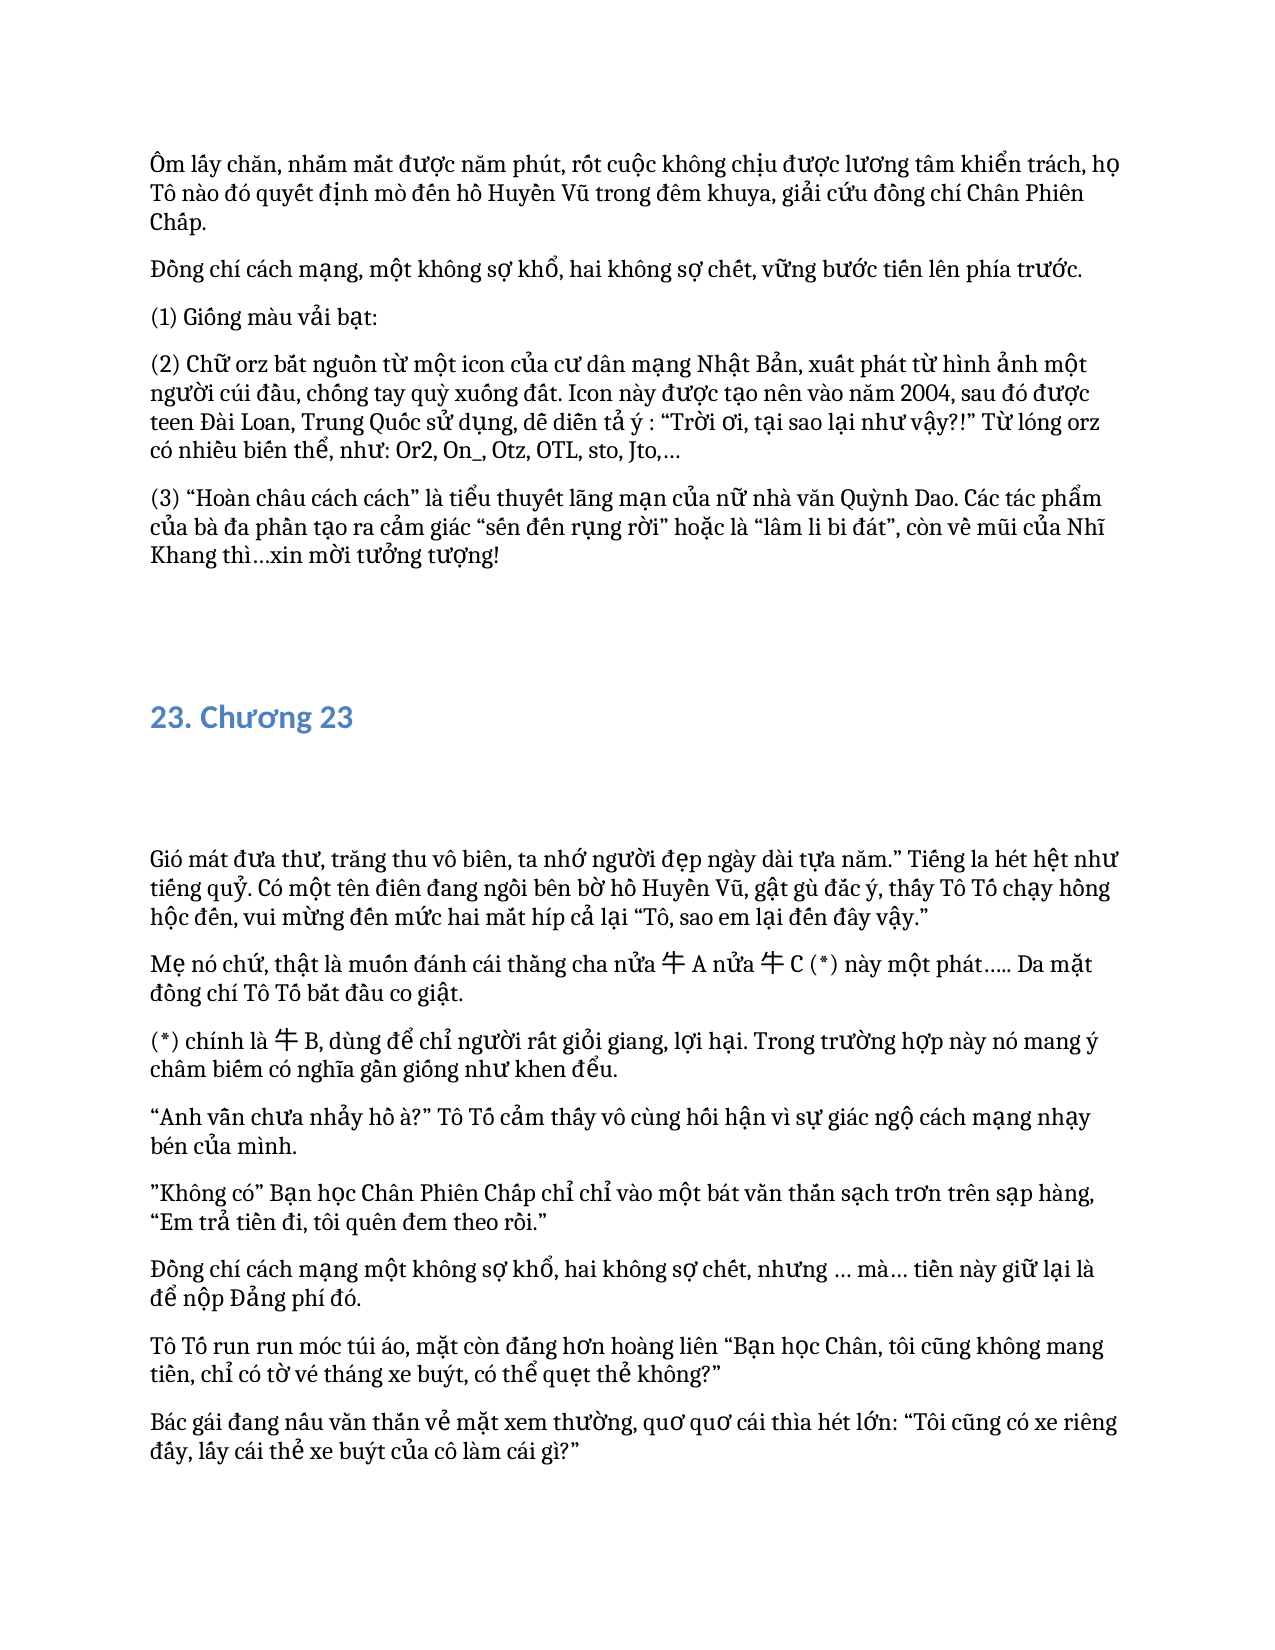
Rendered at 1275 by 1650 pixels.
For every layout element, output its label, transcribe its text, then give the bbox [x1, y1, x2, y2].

text Đồng chí cách mạng, một không sợ khổ, hai không sợ chết, vững bước tiến lên phía trước. [150, 255, 1125, 284]
text (*) chính là 牛B, dùng để chỉ người rất giỏi giang, lợi hại. Trong trường hợp này nó mang ý châm biếm có nghĩa gần giống như khen đểu. [150, 1027, 1125, 1084]
text Tô Tố run run móc túi áo, mặt còn đắng hơn hoàng liên “Bạn học Chân, tôi cũng không mang tiền, chỉ có tờ vé tháng xe buýt, có thể quẹt thẻ không?” [150, 1332, 1125, 1389]
text ”Không có” Bạn học Chân Phiên Chấp chỉ chỉ vào một bát vằn thắn sạch trơn trên sạp hàng, “Em trả tiền đi, tôi quên đem theo rồi.” [150, 1179, 1125, 1237]
text Mẹ nó chứ, thật là muốn đánh cái thằng cha nửa 牛A nửa 牛C (*) này một phát….. Da mặt đồng chí Tô Tố bắt đầu co giật. [150, 950, 1125, 1008]
text (3) “Hoàn châu cách cách” là tiểu thuyết lãng mạn của nữ nhà văn Quỳnh Dao. Các tác phẩm của bà đa phần tạo ra cảm giác “sến đến rụng rời” hoặc là “lâm li bi đát”, còn về mũi của Nhĩ Khang thì…xin mời tưởng tượng! [150, 484, 1125, 570]
subtitle 23. Chương 23 [150, 696, 1125, 737]
text (1) Giống màu vải bạt: [150, 302, 1125, 331]
text “Anh vẫn chưa nhảy hồ à?” Tô Tố cảm thấy vô cùng hối hận vì sự giác ngộ cách mạng nhạy bén của mình. [150, 1103, 1125, 1160]
text (2) Chữ orz bắt nguồn từ một icon của cư dân mạng Nhật Bản, xuất phát từ hình ảnh một người cúi đầu, chống tay quỳ xuống đất. Icon này được tạo nên vào năm 2004, sau đó được teen Đài Loan, Trung Quốc sử dụng, dễ diễn tả ý : “Trời ơi, tại sao lại như vậy?!” Từ lóng orz có nhiều biến thể, như: Or2, On_, Otz, OTL, sto, Jto,… [150, 350, 1125, 465]
text Bác gái đang nấu vằn thắn vẻ mặt xem thường, quơ quơ cái thìa hét lớn: “Tôi cũng có xe riêng đấy, lấy cái thẻ xe buýt của cô làm cái gì?” [150, 1408, 1125, 1465]
text Đồng chí cách mạng một không sợ khổ, hai không sợ chết, nhưng … mà… tiền này giữ lại là để nộp Đảng phí đó. [150, 1255, 1125, 1313]
text Gió mát đưa thư, trăng thu vô biên, ta nhớ người đẹp ngày dài tựa năm.” Tiếng la hét hệt như tiếng quỷ. Có một tên điên đang ngồi bên bờ hồ Huyền Vũ, gật gù đắc ý, thấy Tô Tố chạy hồng hộc đến, vui mừng đến mức hai mắt híp cả lại “Tô, sao em lại đến đây vậy.” [150, 845, 1125, 932]
text Ôm lấy chăn, nhắm mắt được năm phút, rốt cuộc không chịu được lương tâm khiển trách, họ Tô nào đó quyết định mò đến hồ Huyền Vũ trong đêm khuya, giải cứu đồng chí Chân Phiên Chấp. [150, 150, 1125, 236]
